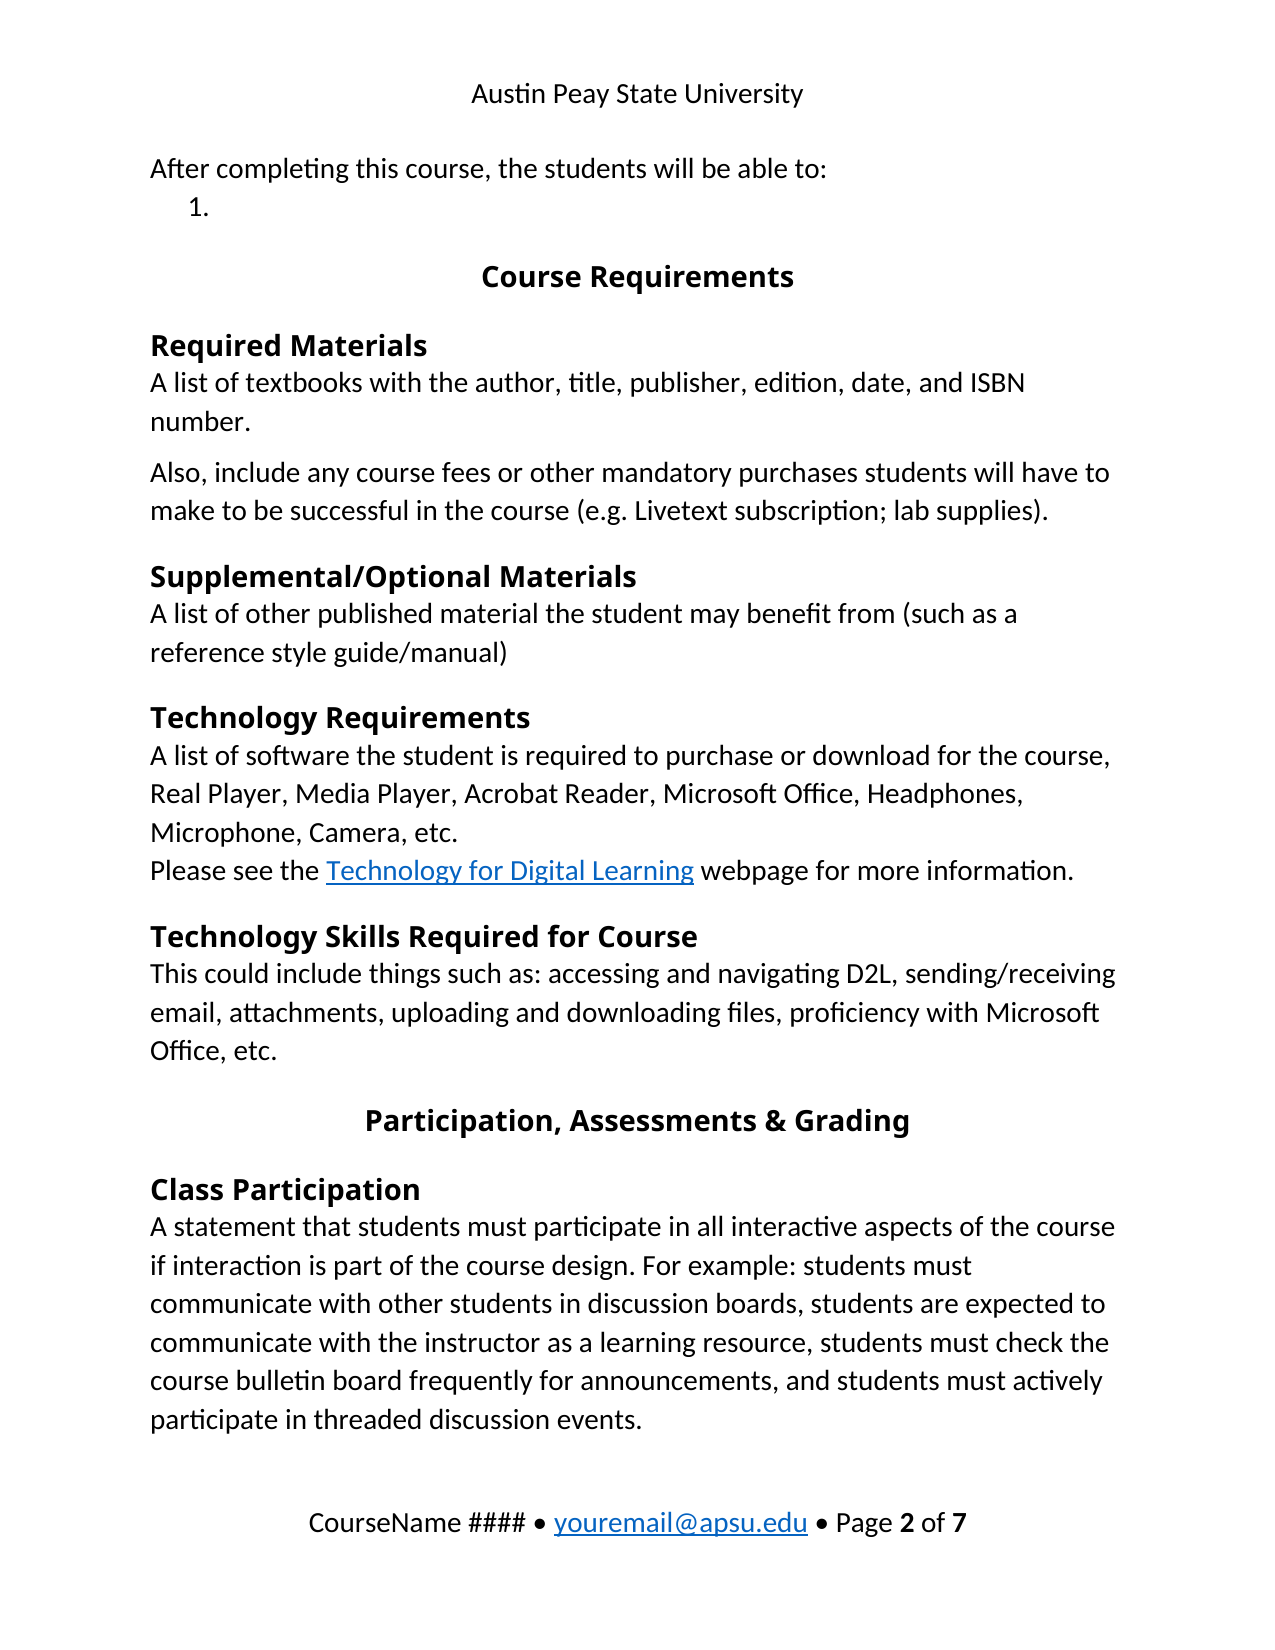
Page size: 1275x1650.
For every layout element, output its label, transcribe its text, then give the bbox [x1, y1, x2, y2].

text Please see the Technology for Digital Learning webpage for more information. [150, 852, 1125, 888]
subtitle Course Requirements [150, 256, 1125, 296]
subtitle Participation, Assessments & Grading [150, 1100, 1125, 1140]
subtitle Technology Skills Required for Course [150, 916, 1125, 956]
subtitle Supplemental/Optional Materials [150, 556, 1125, 596]
subtitle Technology Requirements [150, 697, 1125, 737]
subtitle Class Participation [150, 1169, 1125, 1208]
text A statement that students must participate in all interactive aspects of the course if interaction is part of the course design. For example: students must communicate with other students in discussion boards, students are expected to communicate with the instructor as a learning resource, students must check the course bulletin board frequently for announcements, and students must actively participate in threaded discussion events. [150, 1208, 1125, 1436]
subtitle Required Materials [150, 325, 1125, 364]
text Also, include any course fees or other mandatory purchases students will have to make to be successful in the course (e.g. Livetext subscription; lab supplies). [150, 454, 1125, 528]
text A list of other published material the student may benefit from (such as a reference style guide/manual) [150, 596, 1125, 669]
text A list of software the student is required to purchase or download for the course, Real Player, Media Player, Acrobat Reader, Microsoft Office, Headphones, Microphone, Camera, etc. [150, 737, 1125, 849]
text After completing this course, the students will be able to: [150, 150, 1125, 186]
text This could include things such as: accessing and navigating D2L, sending/receiving email, attachments, uploading and downloading files, proficiency with Microsoft Office, etc. [150, 956, 1125, 1068]
text A list of textbooks with the author, title, publisher, edition, date, and ISBN number. [150, 364, 1125, 439]
